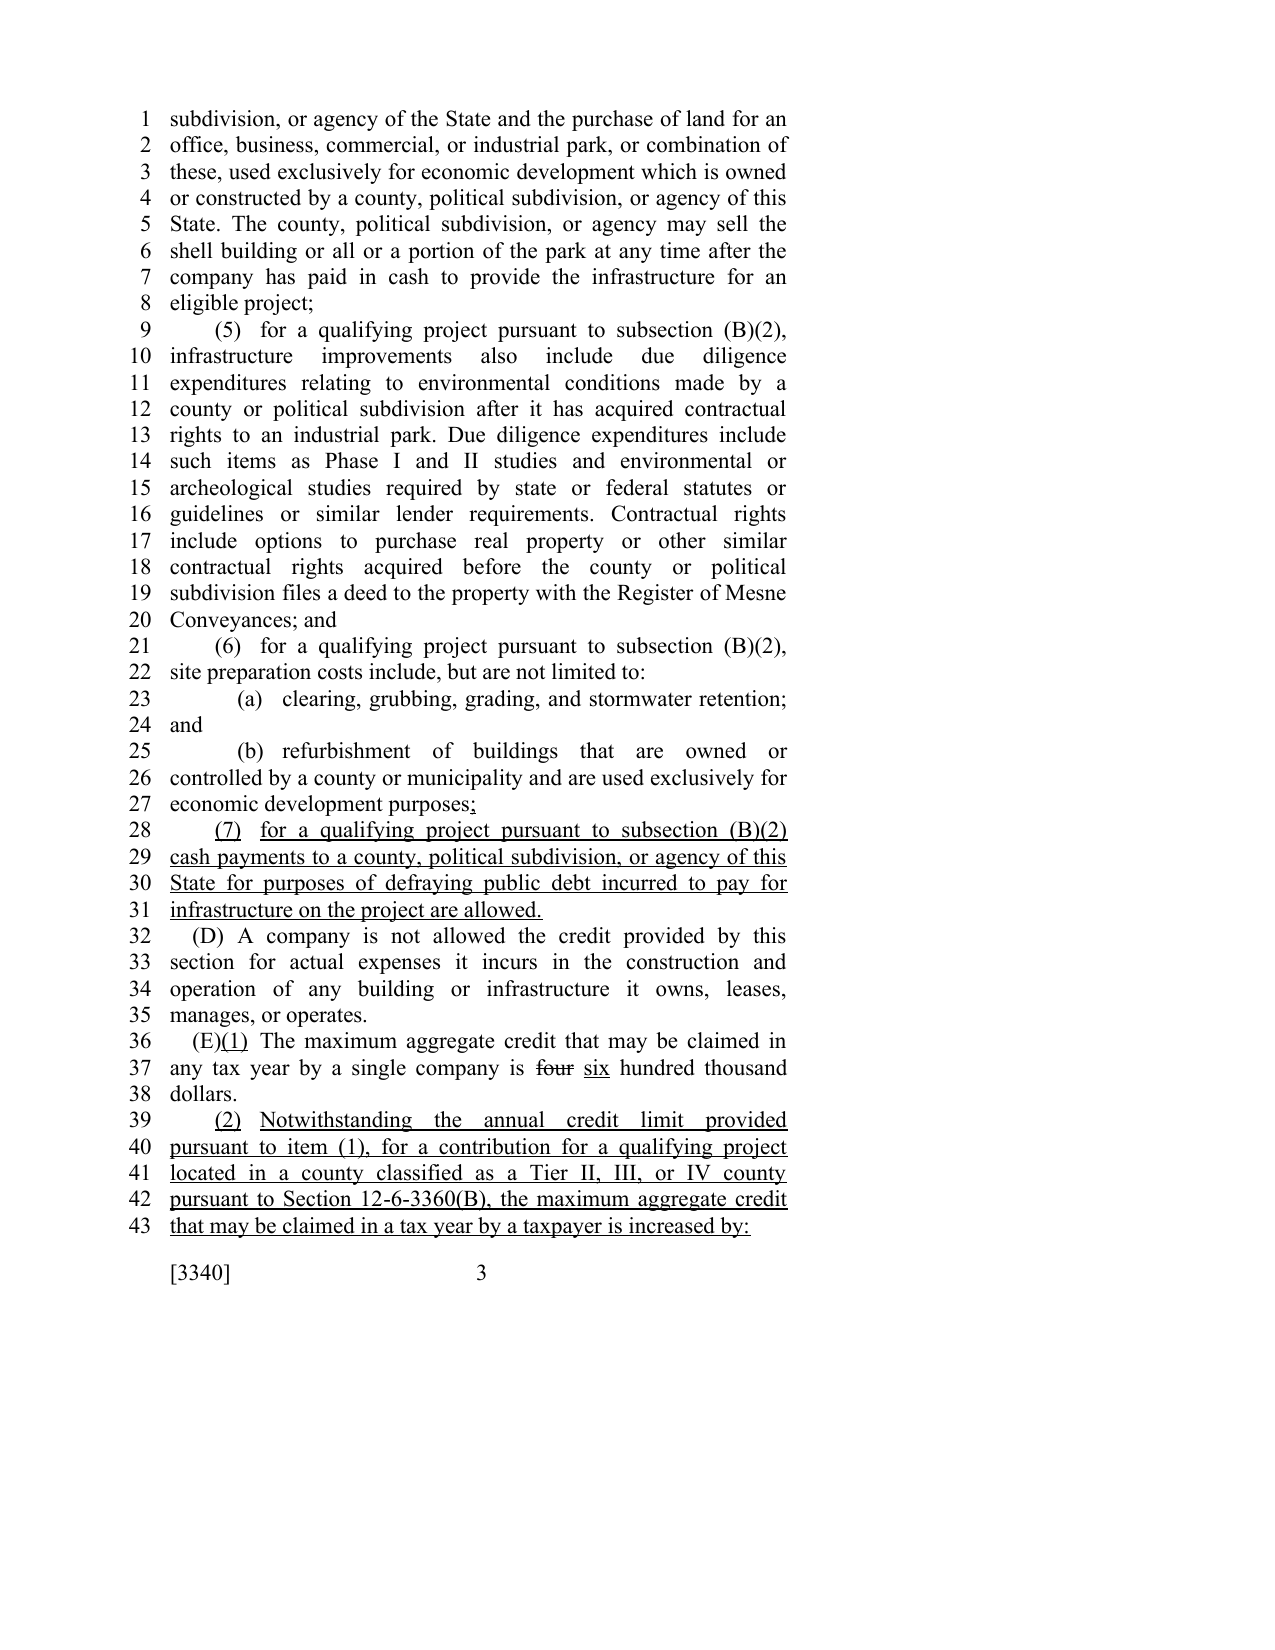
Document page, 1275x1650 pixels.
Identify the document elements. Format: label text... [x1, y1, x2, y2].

text (a) clearing, grubbing, grading, and stormwater retention; and [169, 685, 787, 737]
text (7) for a qualifying project pursuant to subsection (B)(2) cash payments to a county, political subdivision, or agency of this State for purposes of defraying public debt incurred to pay for infrastructure on the project are allowed. [169, 817, 787, 866]
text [169, 105, 787, 316]
text (7) for a qualifying project pursuant to subsection (B)(2) cash payments to a county, political subdivision, or agency of this State for purposes of defraying public debt incurred to pay for infrastructure on the project are allowed. [169, 867, 787, 892]
text (E)(1) The maximum aggregate credit that may be claimed in any tax year by a single company is four six hundred thousand dollars. [169, 1027, 787, 1106]
text (5) for a qualifying project pursuant to subsection (B)(2), infrastructure improvements also include due diligence expenditures relating to environmental conditions made by a county or political subdivision after it has acquired contractual rights to an industrial park. Due diligence expenditures include such items as Phase I and II studies and environmental or archeological studies required by state or federal statutes or guidelines or similar lender requirements. Contractual rights include options to purchase real property or other similar contractual rights acquired before the county or political subdivision files a deed to the property with the Register of Mesne Conveyances; and [169, 316, 787, 632]
text (b) refurbishment of buildings that are owned or controlled by a county or municipality and are used exclusively for economic development purposes; [169, 737, 787, 817]
text (7) for a qualifying project pursuant to subsection (B)(2) cash payments to a county, political subdivision, or agency of this State for purposes of defraying public debt incurred to pay for infrastructure on the project are allowed. [169, 893, 787, 922]
text (6) for a qualifying project pursuant to subsection (B)(2), site preparation costs include, but are not limited to: [169, 632, 787, 685]
text (D) A company is not allowed the credit provided by this section for actual expenses it incurs in the construction and operation of any building or infrastructure it owns, leases, manages, or operates. [169, 922, 787, 1027]
text (2) Notwithstanding the annual credit limit provided pursuant to item (1), for a contribution for a qualifying project located in a county classified as a Tier II, III, or IV county pursuant to Section 12-6-3360(B), the maximum aggregate credit that may be claimed in a tax year by a taxpayer is increased by: [169, 1106, 787, 1156]
